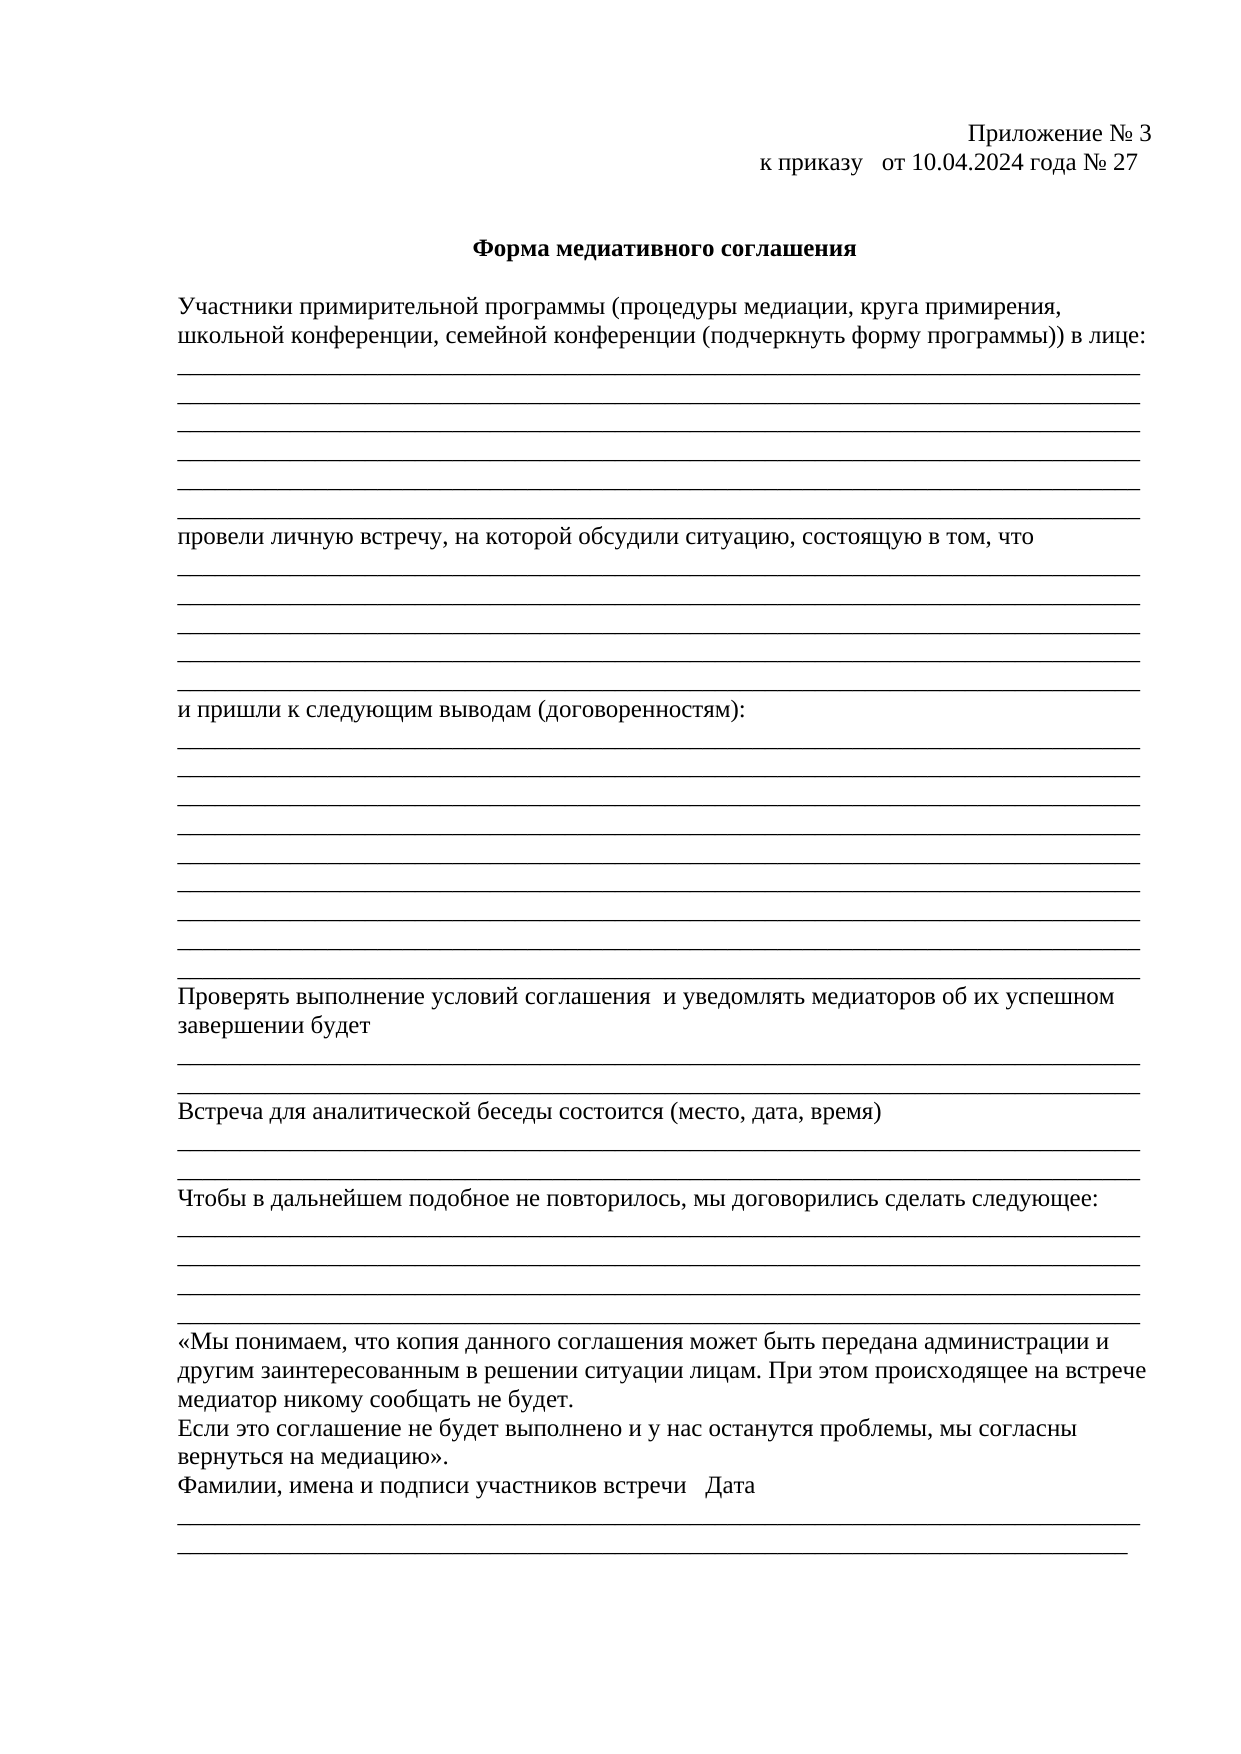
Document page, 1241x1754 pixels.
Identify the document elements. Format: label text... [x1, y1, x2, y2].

text провели личную встречу, на которой обсудили ситуацию, состоящую в том, что [177, 521, 1152, 550]
text ____________________________________________________________________________________________________________________________________________________________________________________________________________________________________________________________________________________________________________________ [177, 1211, 1152, 1326]
text Если это соглашение не будет выполнено и у нас останутся проблемы, мы согласны вернуться на медиацию». [177, 1413, 1152, 1470]
text Форма медиативного соглашения [177, 233, 1152, 262]
text Встреча для аналитической беседы состоится (место, дата, время) __________________________________________________________________________________________________________________________________________________________ [177, 1096, 1152, 1183]
text Фамилии, имена и подписи участников встречи Дата [177, 1470, 1152, 1499]
text Проверять выполнение условий соглашения и уведомлять медиаторов об их успешном завершении будет _____________________________________________________________________________ [177, 981, 1152, 1068]
text Чтобы в дальнейшем подобное не повторилось, мы договорились сделать следующее: [177, 1183, 1152, 1211]
text _____________________________________________________________________________ [177, 1068, 1152, 1096]
text _________________________________________________________________________________________________________________________________________________________________________________________________________________________________________________________________________________________________________________________________________________________________________________________________ [177, 550, 1152, 694]
text _____________________________________________________________________________________________________________________________________________________________________________________________________________________________________________________________________________________________________________________________________________________________________________________________________________________________________________________________________________________________________________________________________________________________________________________________________________________________________________________________________________________________________________________ [177, 723, 1152, 981]
text _________________________________________________________________________________________________________________________________________________________ [177, 1499, 1152, 1556]
text «Мы понимаем, что копия данного соглашения может быть передана администрации и другим заинтересованным в решении ситуации лицам. При этом происходящее на встрече медиатор никому сообщать не будет. [177, 1326, 1152, 1413]
text к приказу от 10.04.2024 года № 27 [177, 147, 1152, 176]
text и пришли к следующим выводам (договоренностям): [177, 694, 1152, 723]
text ______________________________________________________________________________________________________________________________________________________________________________________________________________________________________________________________________________________________________________________________________________________________________________________________________________________________________________________________________________ [177, 349, 1152, 521]
text Участники примирительной программы (процедуры медиации, круга примирения, школьной конференции, семейной конференции (подчеркнуть форму программы)) в лице: [177, 291, 1152, 349]
text Приложение № 3 [177, 118, 1152, 147]
